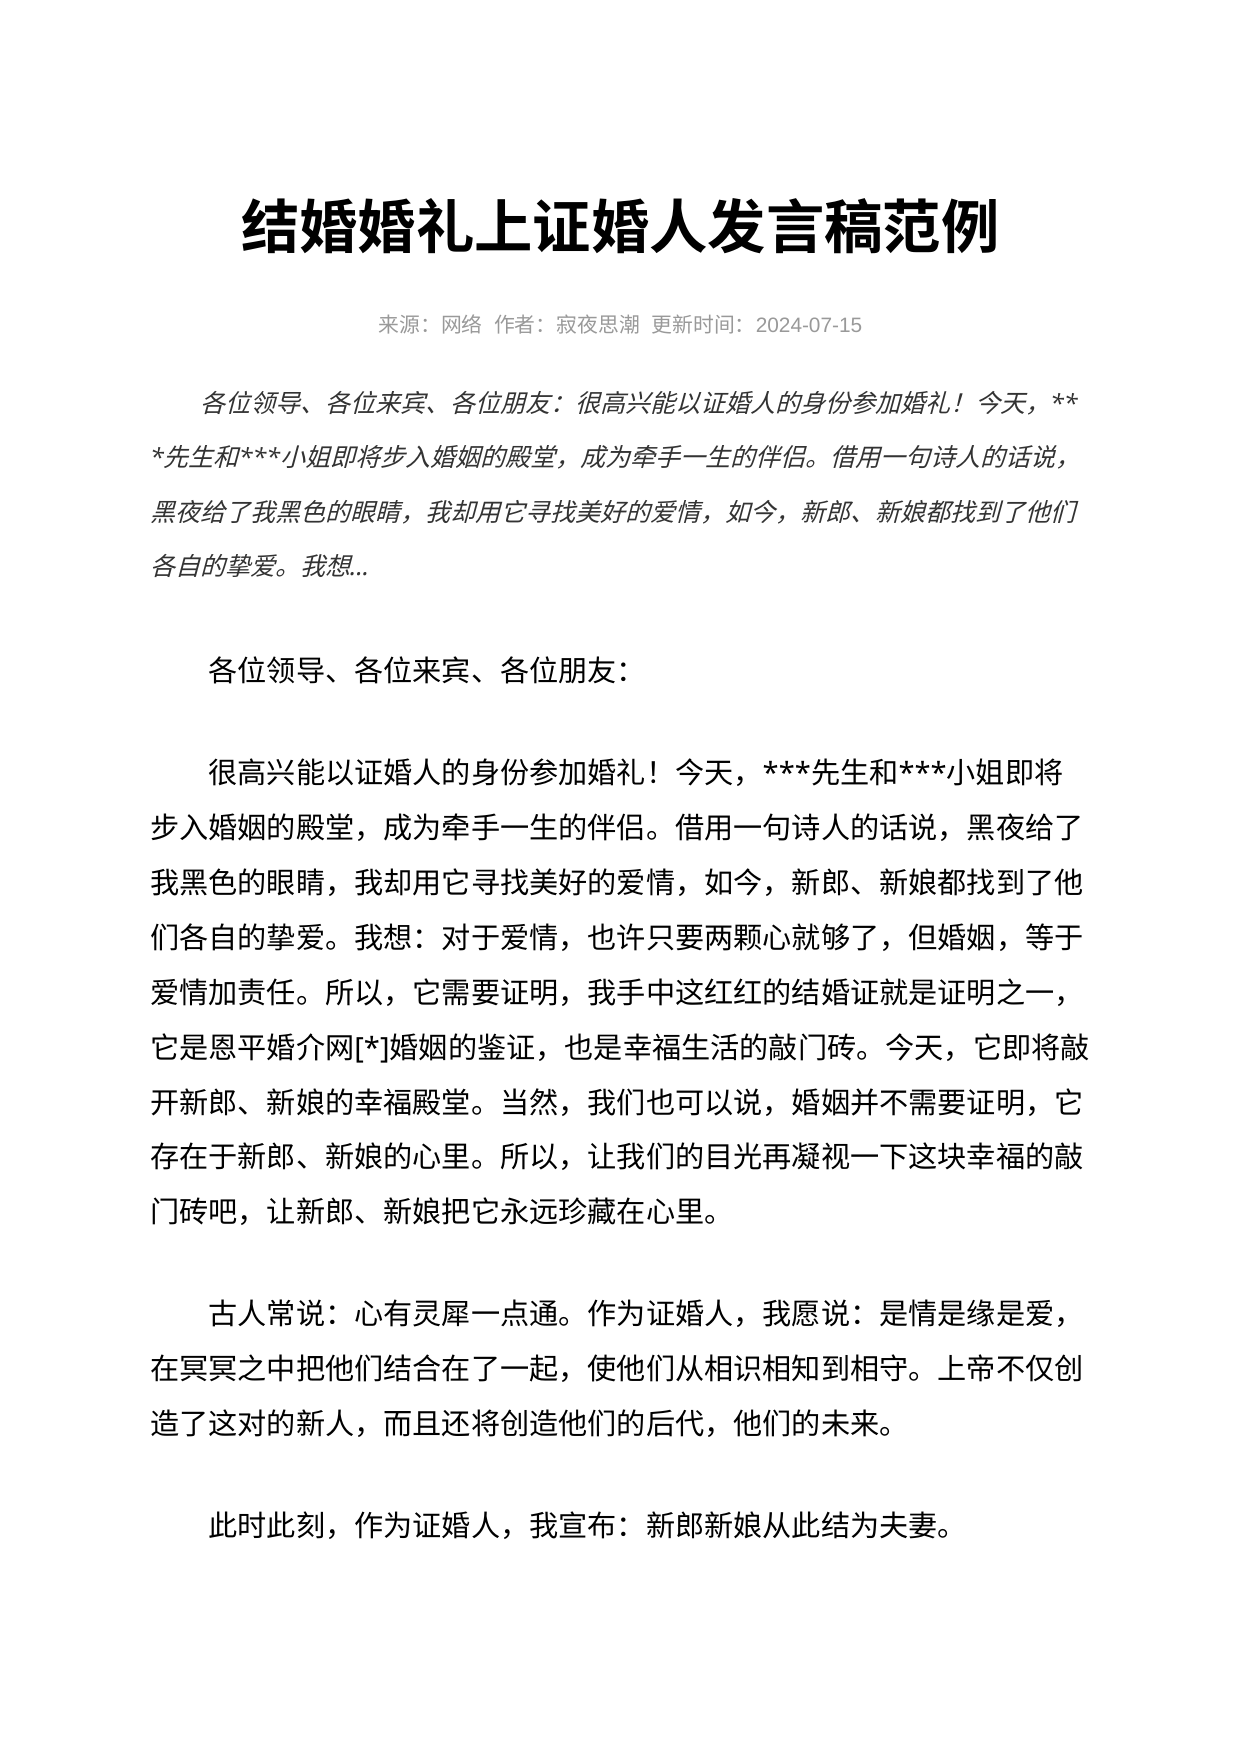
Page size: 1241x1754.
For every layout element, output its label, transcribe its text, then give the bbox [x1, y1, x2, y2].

text 此时此刻，作为证婚人，我宣布：新郎新娘从此结为夫妻。 [150, 1502, 1090, 1544]
text 各位领导、各位来宾、各位朋友： [150, 648, 1090, 690]
text 各位领导、各位来宾、各位朋友：很高兴能以证婚人的身份参加婚礼！今天，***先生和***小姐即将步入婚姻的殿堂，成为牵手一生的伴侣。借用一句诗人的话说，黑夜给了我黑色的眼睛，我却用它寻找美好的爱情，如今，新郎、新娘都找到了他们各自的挚爱。我想... [150, 383, 1090, 583]
subtitle 结婚婚礼上证婚人发言稿范例 [150, 181, 1090, 266]
text 古人常说：心有灵犀一点通。作为证婚人，我愿说：是情是缘是爱，在冥冥之中把他们结合在了一起，使他们从相识相知到相守。上帝不仅创造了这对的新人，而且还将创造他们的后代，他们的未来。 [150, 1291, 1090, 1443]
text 很高兴能以证婚人的身份参加婚礼！今天，***先生和***小姐即将步入婚姻的殿堂，成为牵手一生的伴侣。借用一句诗人的话说，黑夜给了我黑色的眼睛，我却用它寻找美好的爱情，如今，新郎、新娘都找到了他们各自的挚爱。我想：对于爱情，也许只要两颗心就够了，但婚姻，等于爱情加责任。所以，它需要证明，我手中这红红的结婚证就是证明之一，它是恩平婚介网[*]婚姻的鉴证，也是幸福生活的敲门砖。今天，它即将敲开新郎、新娘的幸福殿堂。当然，我们也可以说，婚姻并不需要证明，它存在于新郎、新娘的心里。所以，让我们的目光再凝视一下这块幸福的敲门砖吧，让新郎、新娘把它永远珍藏在心里。 [150, 749, 1090, 1231]
text 来源：网络 作者：寂夜思潮 更新时间：2024-07-15 [150, 313, 1090, 337]
